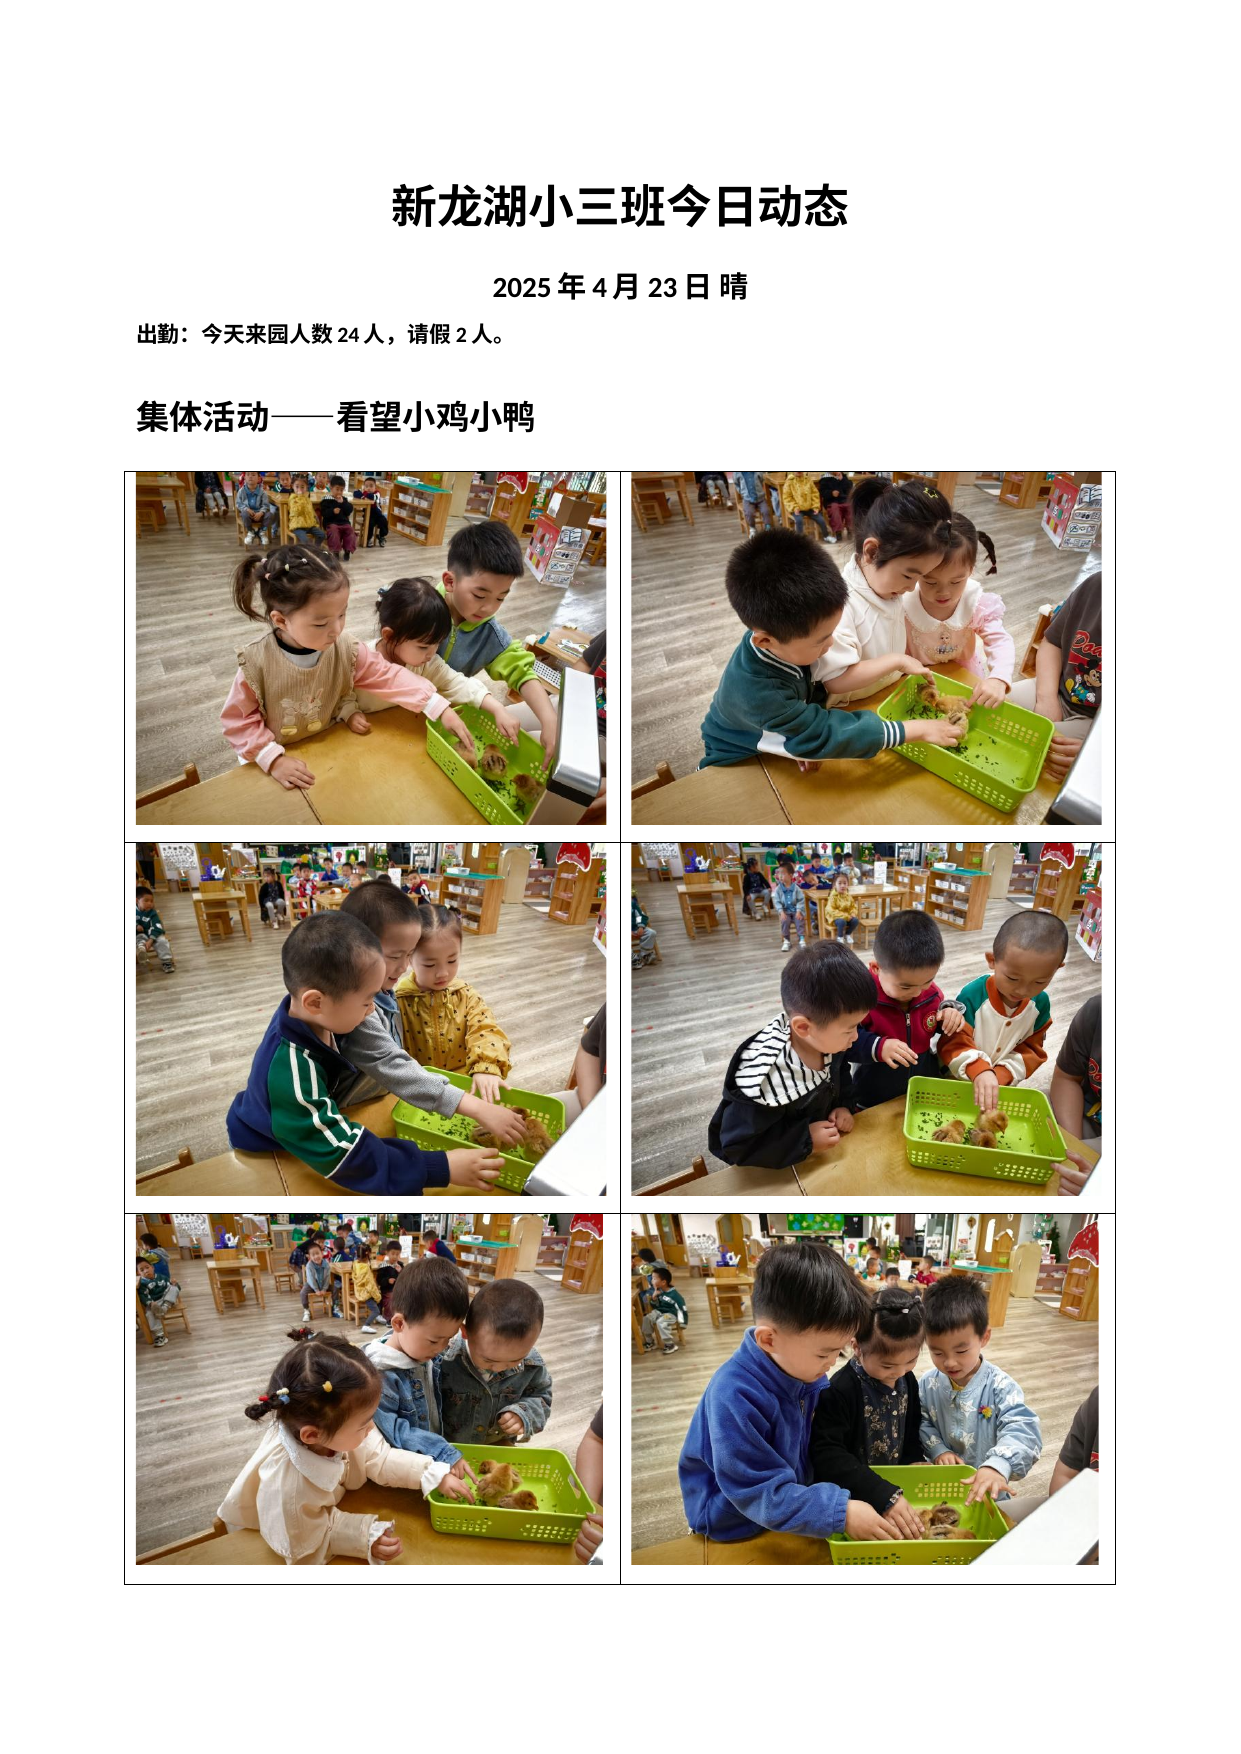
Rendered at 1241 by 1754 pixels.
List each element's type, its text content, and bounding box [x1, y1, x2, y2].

picture [135, 472, 607, 825]
picture [631, 843, 1102, 1196]
picture [135, 1214, 603, 1565]
picture [631, 472, 1102, 825]
picture [631, 1214, 1099, 1565]
table_cell [125, 1214, 620, 1584]
text 新龙湖小三班今日动态 [136, 154, 1104, 252]
table_header [621, 472, 1115, 842]
table_cell [621, 843, 1115, 1213]
list 集体活动——看望小鸡小鸭 [136, 382, 1104, 447]
table_cell [621, 1214, 1115, 1584]
text 出勤：今天来园人数24人，请假2人。 [136, 317, 1104, 349]
table_header [125, 472, 620, 842]
text 2025年4月23日 晴 [136, 252, 1104, 317]
picture [135, 843, 607, 1196]
table_cell [125, 843, 620, 1213]
